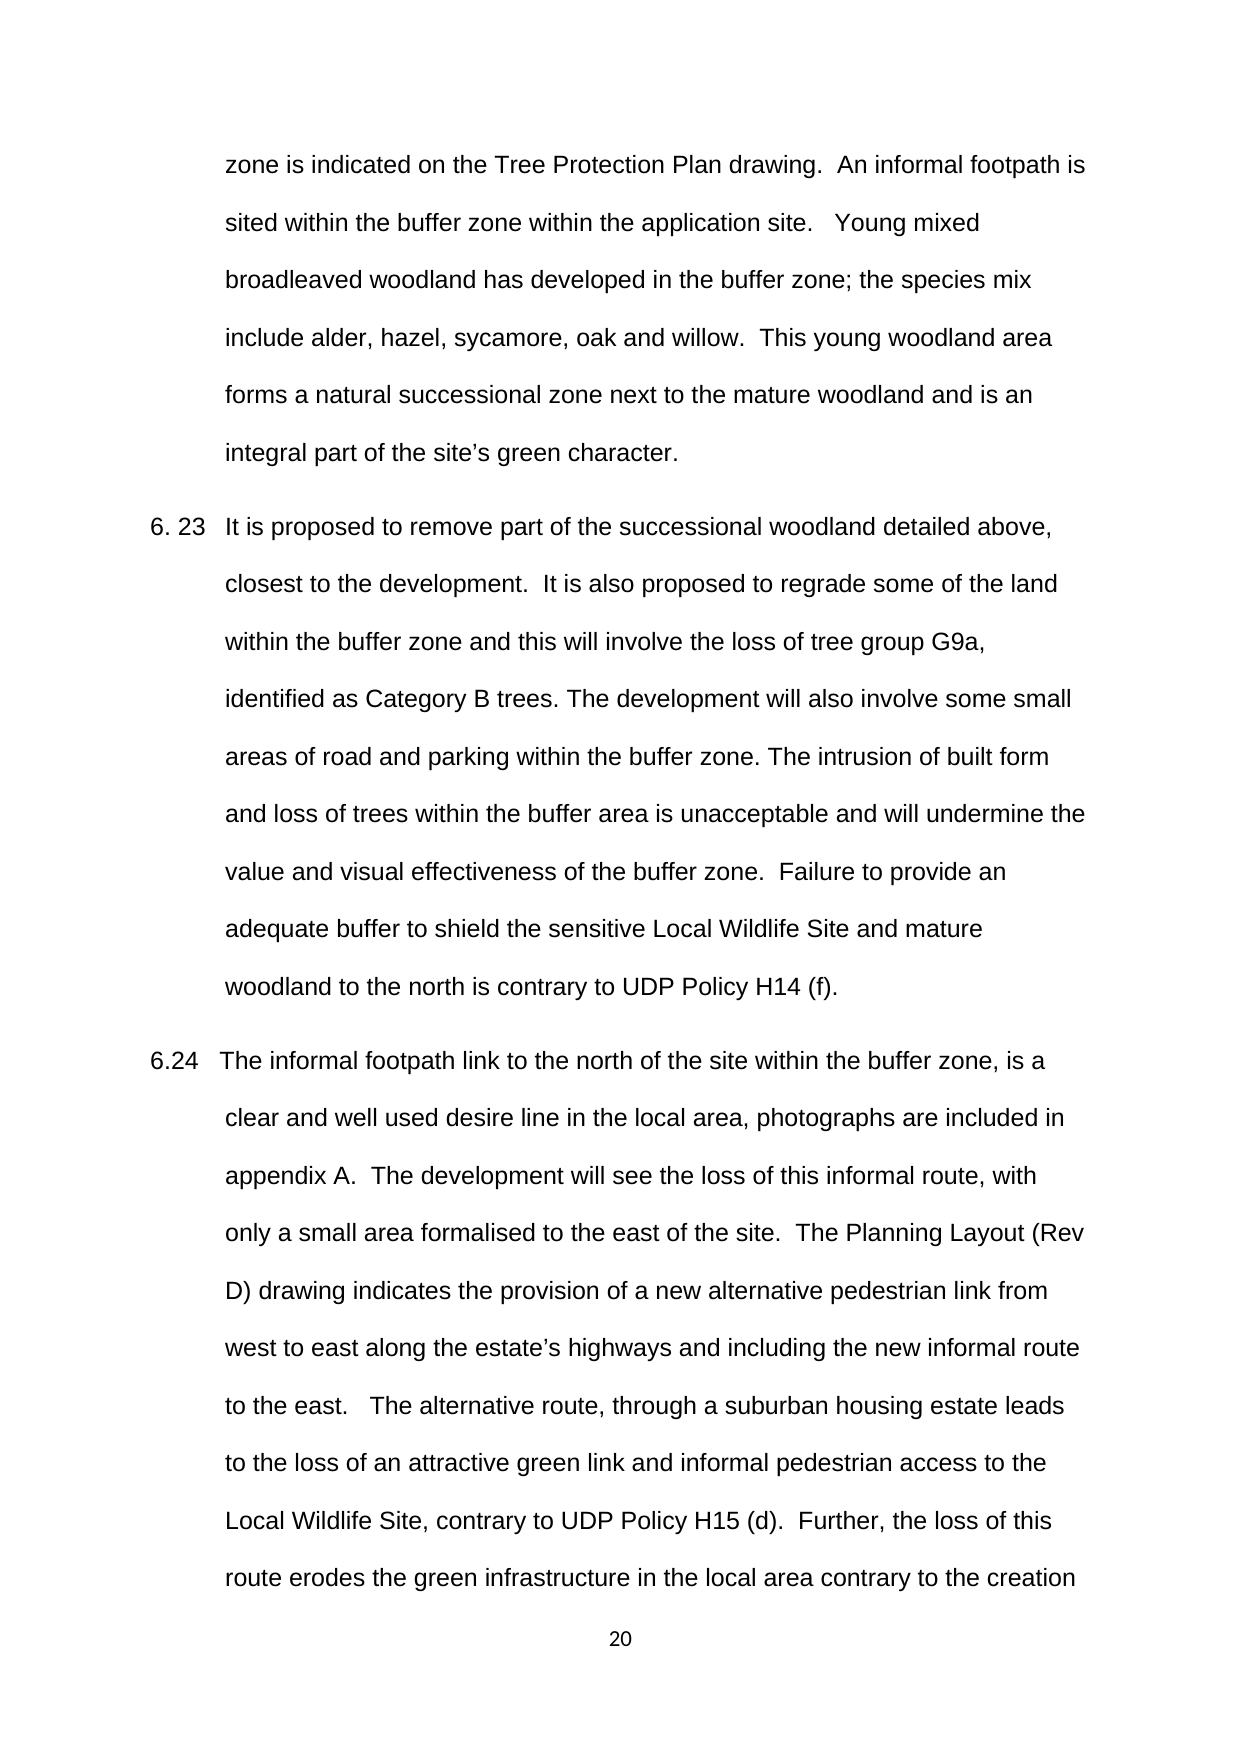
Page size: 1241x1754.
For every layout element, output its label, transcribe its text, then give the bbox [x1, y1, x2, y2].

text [150, 150, 1090, 466]
text 6. 23 It is proposed to remove part of the successional woodland detailed above, closest to the development. It is also proposed to regrade some of the land within the buffer zone and this will involve the loss of tree group G9a, identified as Category B trees. The development will also involve some small areas of road and parking within the buffer zone. The intrusion of built form and loss of trees within the buffer area is unacceptable and will undermine the value and visual effectiveness of the buffer zone. Failure to provide an adequate buffer to shield the sensitive Local Wildlife Site and mature woodland to the north is contrary to UDP Policy H14 (f). [150, 512, 1090, 1000]
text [150, 1046, 1090, 1592]
